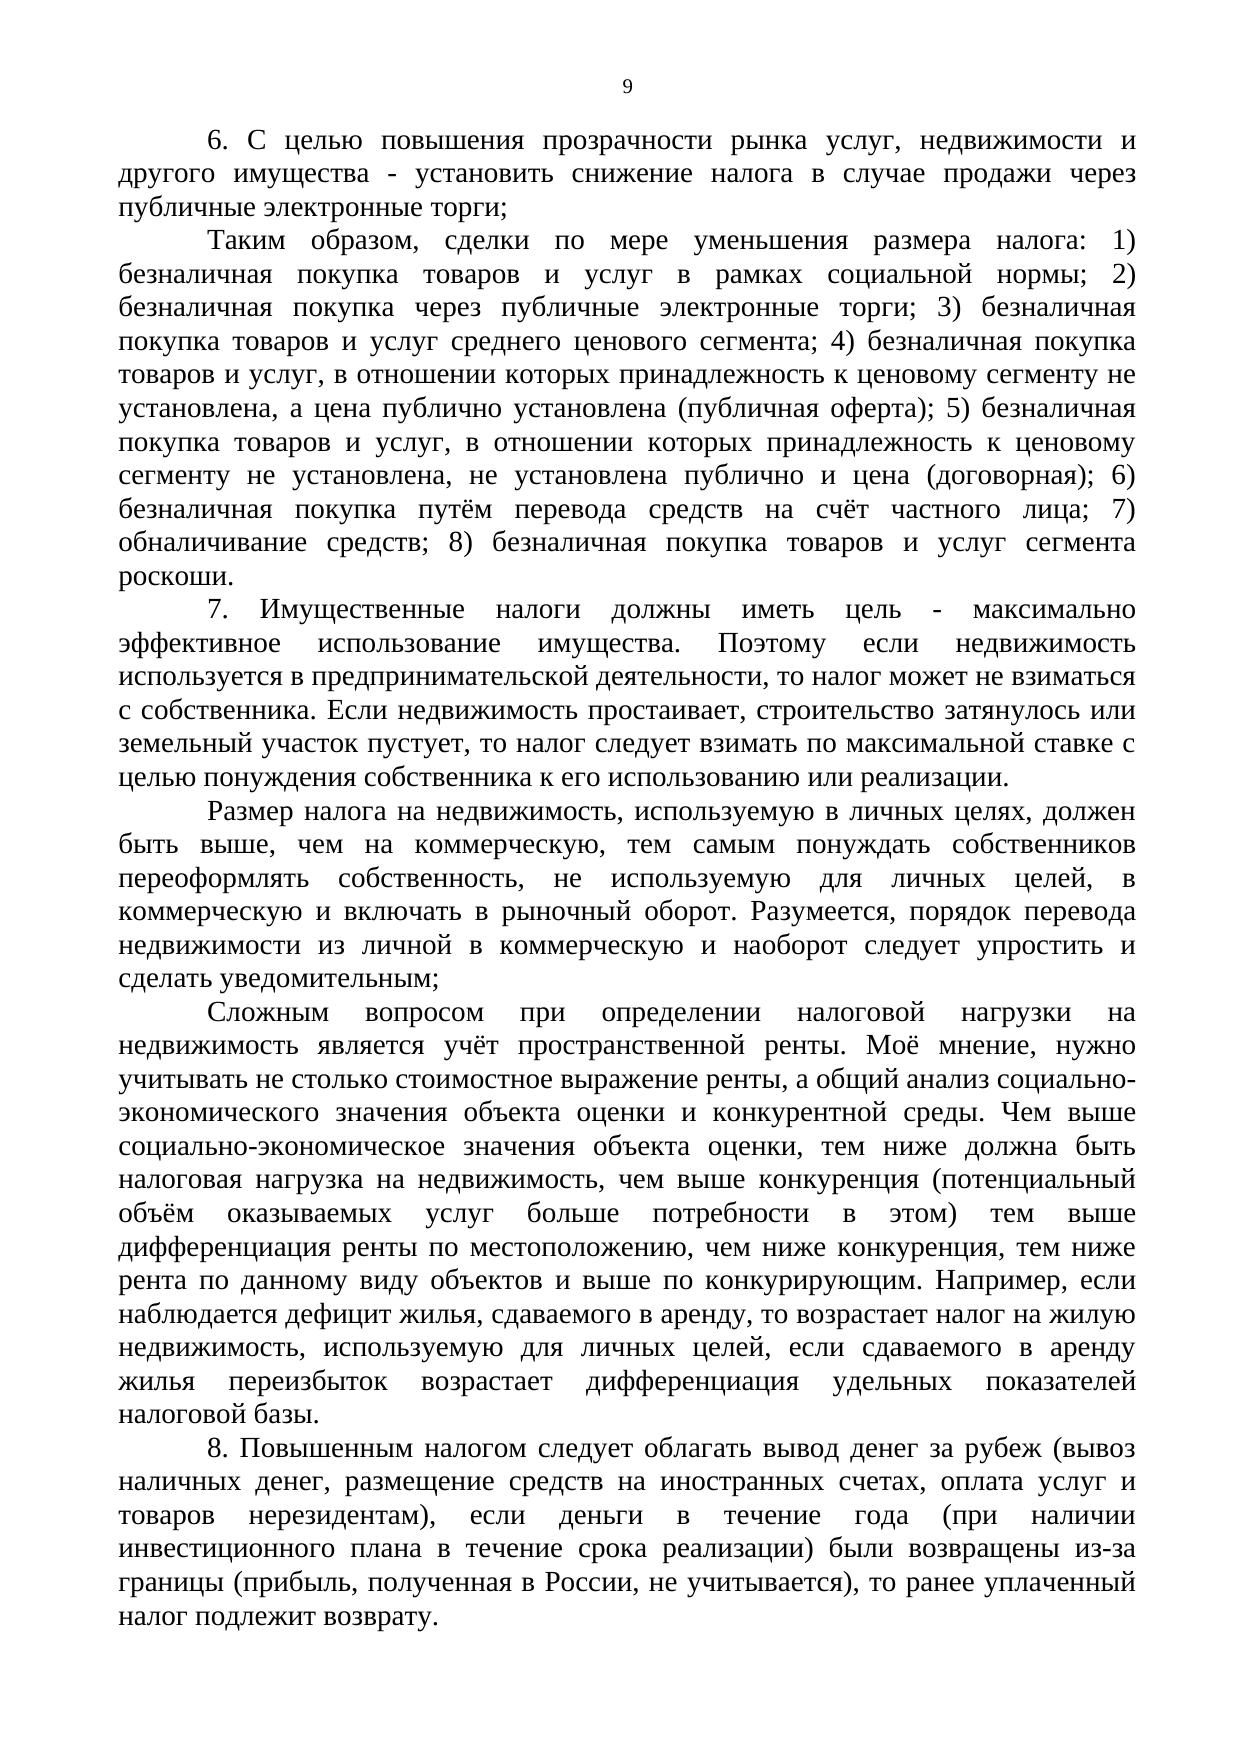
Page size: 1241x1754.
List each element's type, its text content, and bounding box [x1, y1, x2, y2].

text 7. Имущественные налоги должны иметь цель - максимально эффективное использование имущества. Поэтому если недвижимость используется в предпринимательской деятельности, то налог может не взиматься с собственника. Если недвижимость простаивает, строительство затянулось или земельный участок пустует, то налог следует взимать по максимальной ставке с целью понуждения собственника к его использованию или реализации. [118, 591, 1137, 793]
text Размер налога на недвижимость, используемую в личных целях, должен быть выше, чем на коммерческую, тем самым понуждать собственников переоформлять собственность, не используемую для личных целей, в коммерческую и включать в рыночный оборот. Разумеется, порядок перевода недвижимости из личной в коммерческую и наоборот следует упростить и сделать уведомительным; [118, 793, 1137, 994]
text 8. Повышенным налогом следует облагать вывод денег за рубеж (вывоз наличных денег, размещение средств на иностранных счетах, оплата услуг и товаров нерезидентам), если деньги в течение года (при наличии инвестиционного плана в течение срока реализации) были возвращены из-за границы (прибыль, полученная в России, не учитывается), то ранее уплаченный налог подлежит возврату. [118, 1430, 1137, 1631]
text 6. С целью повышения прозрачности рынка услуг, недвижимости и другого имущества - установить снижение налога в случае продажи через публичные электронные торги; [118, 122, 1137, 222]
text Таким образом, сделки по мере уменьшения размера налога: 1) безналичная покупка товаров и услуг в рамках социальной нормы; 2) безналичная покупка через публичные электронные торги; 3) безналичная покупка товаров и услуг среднего ценового сегмента; 4) безналичная покупка товаров и услуг, в отношении которых принадлежность к ценовому сегменту не установлена, а цена публично установлена (публичная оферта); 5) безналичная покупка товаров и услуг, в отношении которых принадлежность к ценовому сегменту не установлена, не установлена публично и цена (договорная); 6) безналичная покупка путём перевода средств на счёт частного лица; 7) обналичивание средств; 8) безналичная покупка товаров и услуг сегмента роскоши. [118, 222, 1137, 591]
text Сложным вопросом при определении налоговой нагрузки на недвижимость является учёт пространственной ренты. Моё мнение, нужно учитывать не столько стоимостное выражение ренты, а общий анализ социально-экономического значения объекта оценки и конкурентной среды. Чем выше социально-экономическое значения объекта оценки, тем ниже должна быть налоговая нагрузка на недвижимость, чем выше конкуренция (потенциальный объём оказываемых услуг больше потребности в этом) тем выше дифференциация ренты по местоположению, чем ниже конкуренция, тем ниже рента по данному виду объектов и выше по конкурирующим. Например, если наблюдается дефицит жилья, сдаваемого в аренду, то возрастает налог на жилую недвижимость, используемую для личных целей, если сдаваемого в аренду жилья переизбыток возрастает дифференциация удельных показателей налоговой базы. [118, 994, 1137, 1430]
